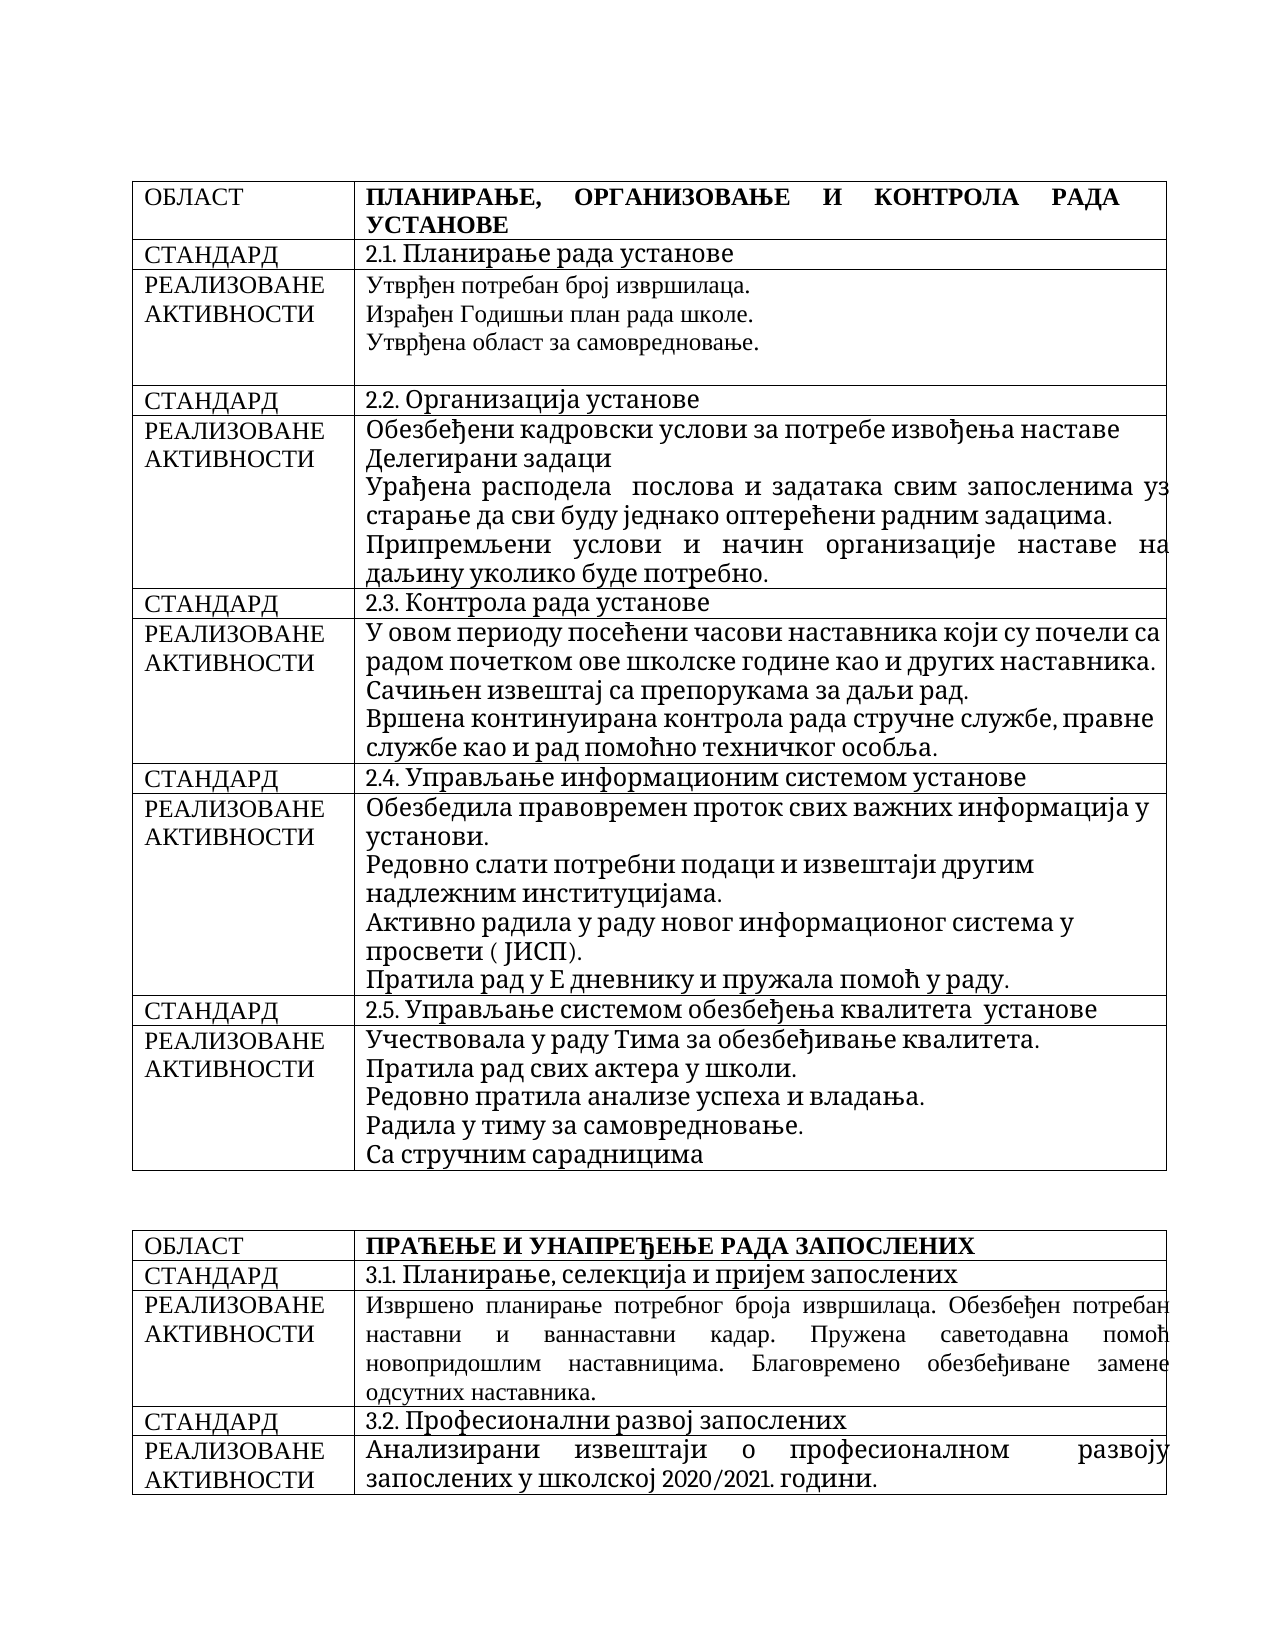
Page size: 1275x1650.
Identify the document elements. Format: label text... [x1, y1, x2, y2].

table_cell СТАНДАРД [133, 240, 354, 269]
table_cell СТАНДАРД [133, 996, 354, 1025]
table_cell 2.2. Организација установе [355, 386, 1166, 415]
table_cell Утврђен потребан број извршилаца. Израђен Годишњи план рада школе. Утврђена област за самовредновање. [355, 270, 1166, 385]
table_cell 3.2. Професионални развој запослених [355, 1407, 1166, 1435]
table_cell СТАНДАРД [133, 1407, 354, 1435]
table_cell СТАНДАРД [133, 764, 354, 793]
table_cell 2.5. Управљање системом обезбеђења квалитета установе [355, 996, 1166, 1025]
table_cell РЕАЛИЗОВАНЕ АКТИВНОСТИ [133, 794, 354, 995]
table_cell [355, 1436, 1166, 1494]
table_cell РЕАЛИЗОВАНЕ АКТИВНОСТИ [133, 1026, 354, 1169]
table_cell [133, 1436, 354, 1494]
table_cell 3.1. Планирање, селекција и пријем запослених [355, 1261, 1166, 1289]
table_cell СТАНДАРД [133, 386, 354, 415]
table_cell У овом периоду посећени часови наставника који су почели са радом почетком ове школске године као и других наставника. Сачињен извештај са препорукама за даљи рад. Вршена континуирана контрола рада стручне службе, правне службе као и рад помоћно техничког особља. [355, 619, 1166, 763]
table_cell Извршено планирање потребног броја извршилаца. Обезбеђен потребан наставни и ваннаставни кадар. Пружена саветодавна помоћ новопридошлим наставницима. Благовремено обезбеђиване замене одсутних наставника. [355, 1291, 1166, 1406]
table_cell РЕАЛИЗОВАНЕ АКТИВНОСТИ [133, 619, 354, 763]
table_cell Обезбедила правовремен проток свих важних информација у установи. Редовно слати потребни подаци и извештаји другим надлежним институцијама. Активно радила у раду новог информационог система у просвети ( ЈИСП). Пратила рад у Е дневнику и пружала помоћ у раду. [355, 794, 1166, 995]
table_cell Обезбеђени кадровски услови за потребе извођења наставе Делегирани задаци Урађена расподела послова и задатака свим запосленима уз старање да сви буду једнако оптерећени радним задацима. Припремљени услови и начин организације наставе на даљину уколико буде потребно. [355, 416, 1166, 588]
table_cell 2.1. Планирање рада установе [355, 240, 1166, 269]
table_cell СТАНДАРД [133, 1261, 354, 1289]
table_cell РЕАЛИЗОВАНЕ АКТИВНОСТИ [133, 416, 354, 588]
table_header ОБЛАСТ [133, 1231, 354, 1260]
table_header ПЛАНИРАЊЕ, ОРГАНИЗОВАЊЕ И КОНТРОЛА РАДА УСТАНОВЕ [355, 182, 1166, 239]
table_cell РЕАЛИЗОВАНЕ АКТИВНОСТИ [133, 1291, 354, 1406]
table_header ПРАЋЕЊЕ И УНАПРЕЂЕЊЕ РАДА ЗАПОСЛЕНИХ [355, 1231, 1166, 1260]
table_cell РЕАЛИЗОВАНЕ АКТИВНОСТИ [133, 270, 354, 385]
table_cell 2.4. Управљање информационим системом установе [355, 764, 1166, 793]
table_cell Учествовала у раду Тима за обезбеђивање квалитета. Пратила рад свих актера у школи. Редовно пратила анализе успеха и владања. Радила у тиму за самовредновање. Са стручним сарадницима [355, 1026, 1166, 1169]
table_cell 2.3. Контрола рада установе [355, 589, 1166, 618]
table_header ОБЛАСТ [133, 182, 354, 239]
table_cell СТАНДАРД [133, 589, 354, 618]
